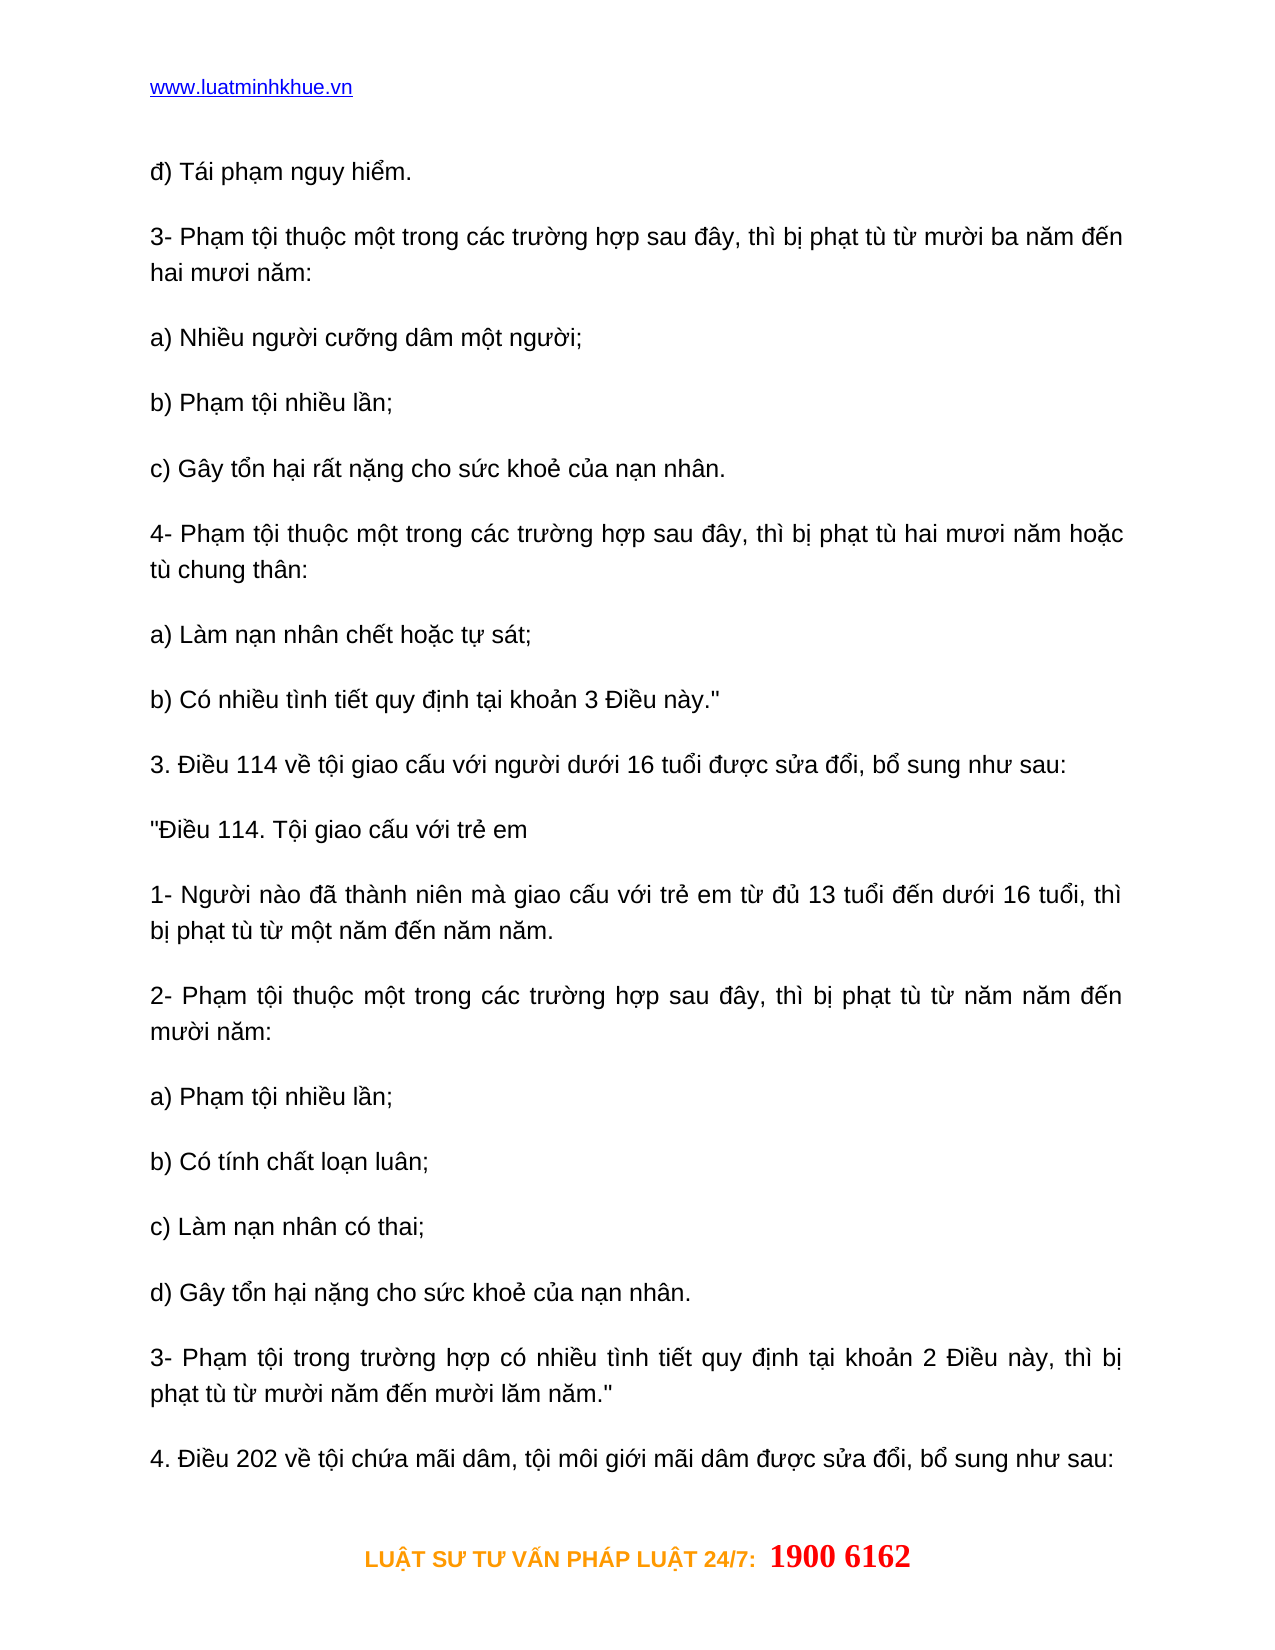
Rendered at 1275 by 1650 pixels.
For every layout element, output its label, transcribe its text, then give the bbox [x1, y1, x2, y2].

text 4. Điều 202 về tội chứa mãi dâm, tội môi giới mãi dâm được sửa đổi, bổ sung như sau: [150, 1436, 1125, 1472]
text b) Có nhiều tình tiết quy định tại khoản 3 Điều này." [150, 678, 1125, 713]
text d) Gây tổn hại nặng cho sức khoẻ của nạn nhân. [150, 1270, 1125, 1306]
text a) Làm nạn nhân chết hoặc tự sát; [150, 612, 1125, 648]
text 3- Phạm tội trong trường hợp có nhiều tình tiết quy định tại khoản 2 Điều này, thì bị phạt tù từ mười năm đến mười lăm năm." [150, 1335, 1125, 1407]
text đ) Tái phạm nguy hiểm. [150, 150, 1125, 186]
text c) Gây tổn hại rất nặng cho sức khoẻ của nạn nhân. [150, 446, 1125, 482]
text 1- Người nào đã thành niên mà giao cấu với trẻ em từ đủ 13 tuổi đến dưới 16 tuổi, thì bị phạt tù từ một năm đến năm năm. [150, 873, 1125, 945]
text b) Có tính chất loạn luân; [150, 1140, 1125, 1176]
text a) Phạm tội nhiều lần; [150, 1075, 1125, 1111]
text "Điều 114. Tội giao cấu với trẻ em [150, 808, 1125, 844]
text 4- Phạm tội thuộc một trong các trường hợp sau đây, thì bị phạt tù hai mươi năm hoặc tù chung thân: [150, 511, 1125, 583]
text 3. Điều 114 về tội giao cấu với người dưới 16 tuổi được sửa đổi, bổ sung như sau: [150, 743, 1125, 779]
text 3- Phạm tội thuộc một trong các trường hợp sau đây, thì bị phạt tù từ mười ba năm đến hai mươi năm: [150, 215, 1125, 287]
text a) Nhiều người cưỡng dâm một người; [150, 316, 1125, 352]
text b) Phạm tội nhiều lần; [150, 381, 1125, 417]
text 2- Phạm tội thuộc một trong các trường hợp sau đây, thì bị phạt tù từ năm năm đến mười năm: [150, 974, 1125, 1046]
text c) Làm nạn nhân có thai; [150, 1205, 1125, 1241]
